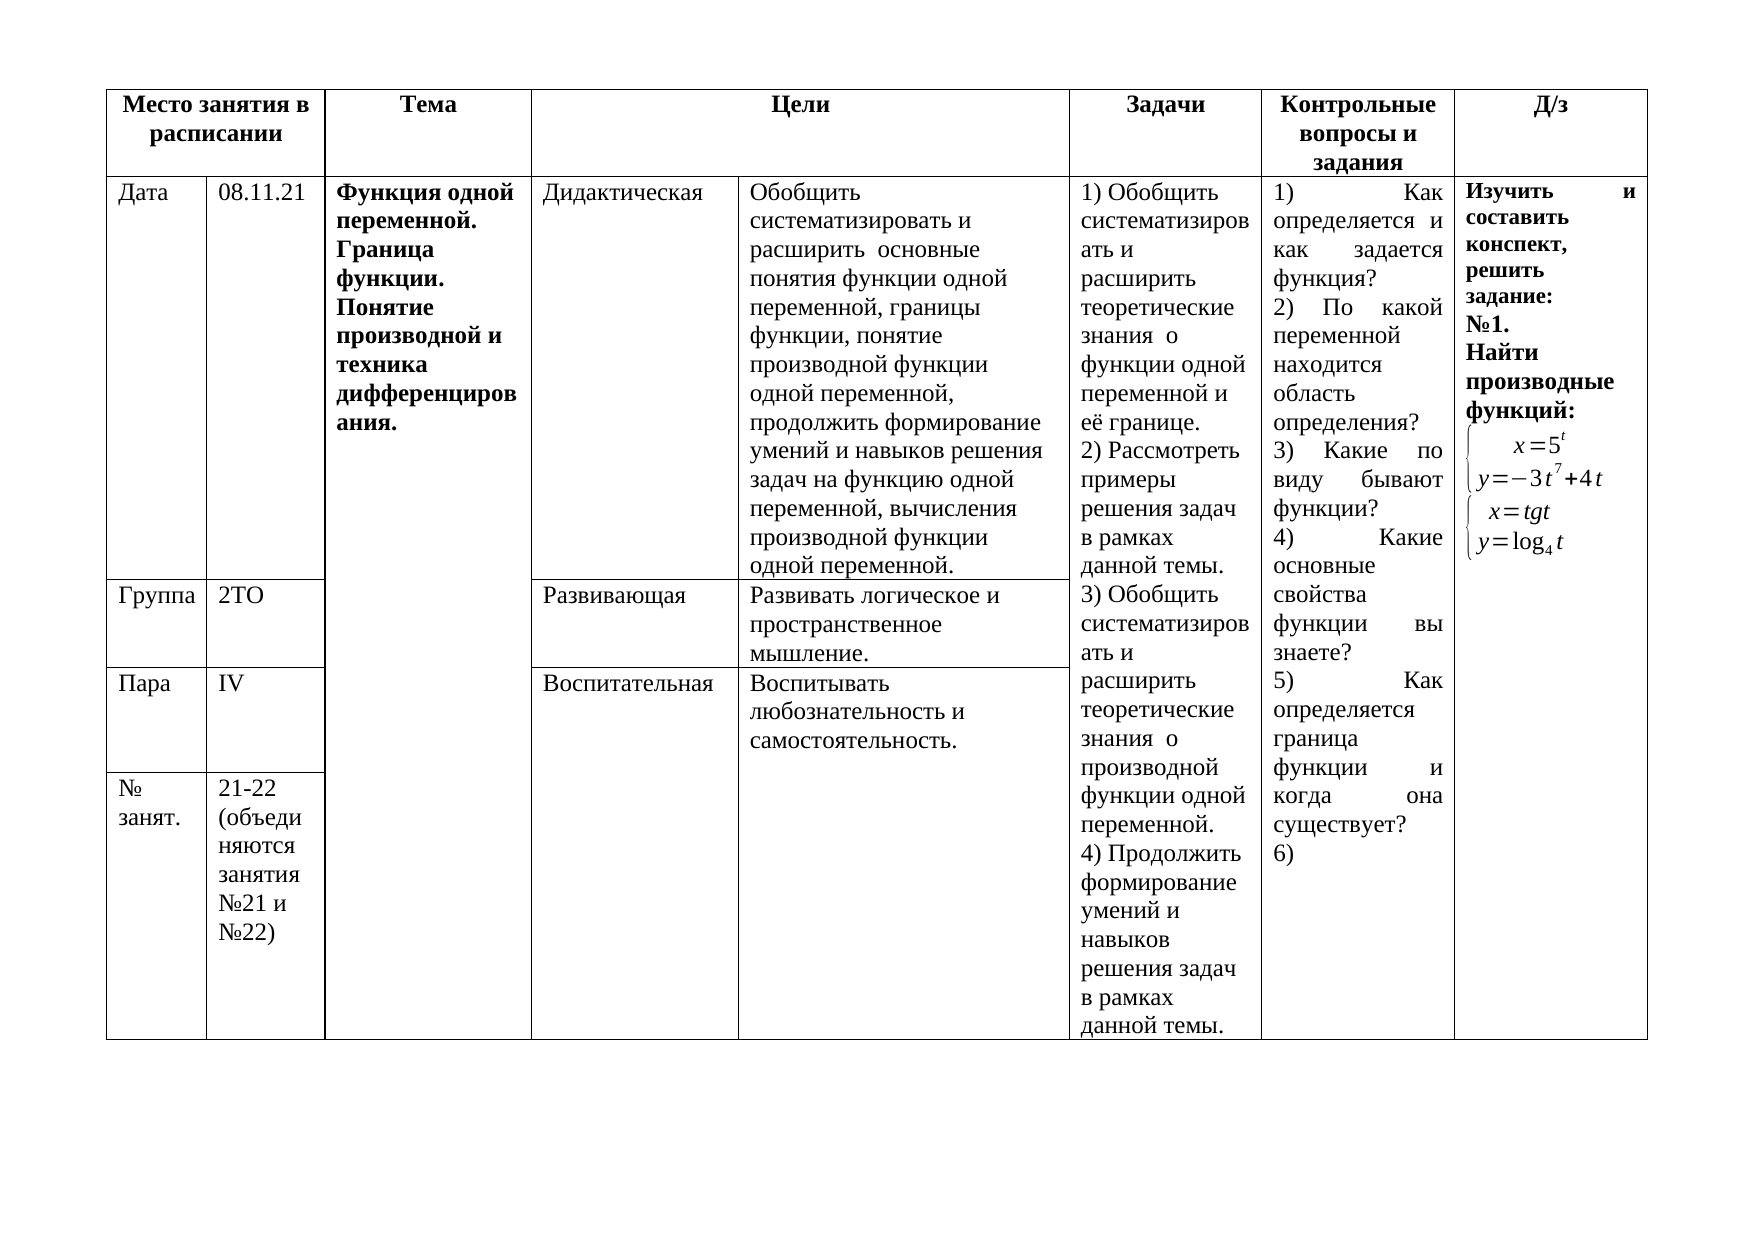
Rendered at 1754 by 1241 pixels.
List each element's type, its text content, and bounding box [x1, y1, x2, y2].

table_cell Развивающая [532, 580, 738, 667]
table_cell Изучить и составить конспект, решить задание: №1. Найти производные функций: [1455, 177, 1647, 1039]
table_cell Воспитывать любознательность и самостоятельность. [739, 668, 1069, 1039]
table_cell Пара [107, 668, 206, 772]
table_header Задачи [1070, 90, 1261, 176]
table_cell Развивать логическое и пространственное мышление. [739, 580, 1069, 667]
table_header Контрольные вопросы и задания [1262, 90, 1454, 176]
table_cell 1) Как определяется и как задается функция? 2) По какой переменной находится область определения? 3) Какие по виду бывают функции? 4) Какие основные свойства функции вы знаете? 5) Как определяется граница функции и когда она существует? 6) [1262, 177, 1454, 1039]
table_cell № занят. [107, 773, 206, 1039]
table_cell Воспитательная [532, 668, 738, 1039]
table_header Тема [326, 90, 531, 176]
table_cell IV [207, 668, 324, 772]
table_header Цели [532, 90, 1069, 176]
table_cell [207, 773, 324, 1039]
table_header Д/з [1455, 90, 1647, 176]
table_cell Обобщить систематизировать и расширить основные понятия функции одной переменной, границы функции, понятие производной функции одной переменной, продолжить формирование умений и навыков решения задач на функцию одной переменной, вычисления производной функции одной переменной. [739, 177, 1069, 579]
table_cell Дидактическая [532, 177, 738, 579]
table_cell Группа [107, 580, 206, 667]
table_cell Функция одной переменной. Граница функции. Понятие производной и техника дифференцирования. [326, 177, 531, 1039]
table_header Место занятия в расписании [107, 90, 324, 176]
table_cell 1) Обобщить систематизировать и расширить теоретические знания о функции одной переменной и её границе. 2) Рассмотреть примеры решения задач в рамках данной темы. 3) Обобщить систематизировать и расширить теоретические знания о производной функции одной переменной. 4) Продолжить формирование умений и навыков решения задач в рамках данной темы. [1070, 177, 1261, 1039]
table_cell Дата [107, 177, 206, 579]
table_cell 08.11.21 [207, 177, 324, 579]
table_cell 2ТО [207, 580, 324, 667]
